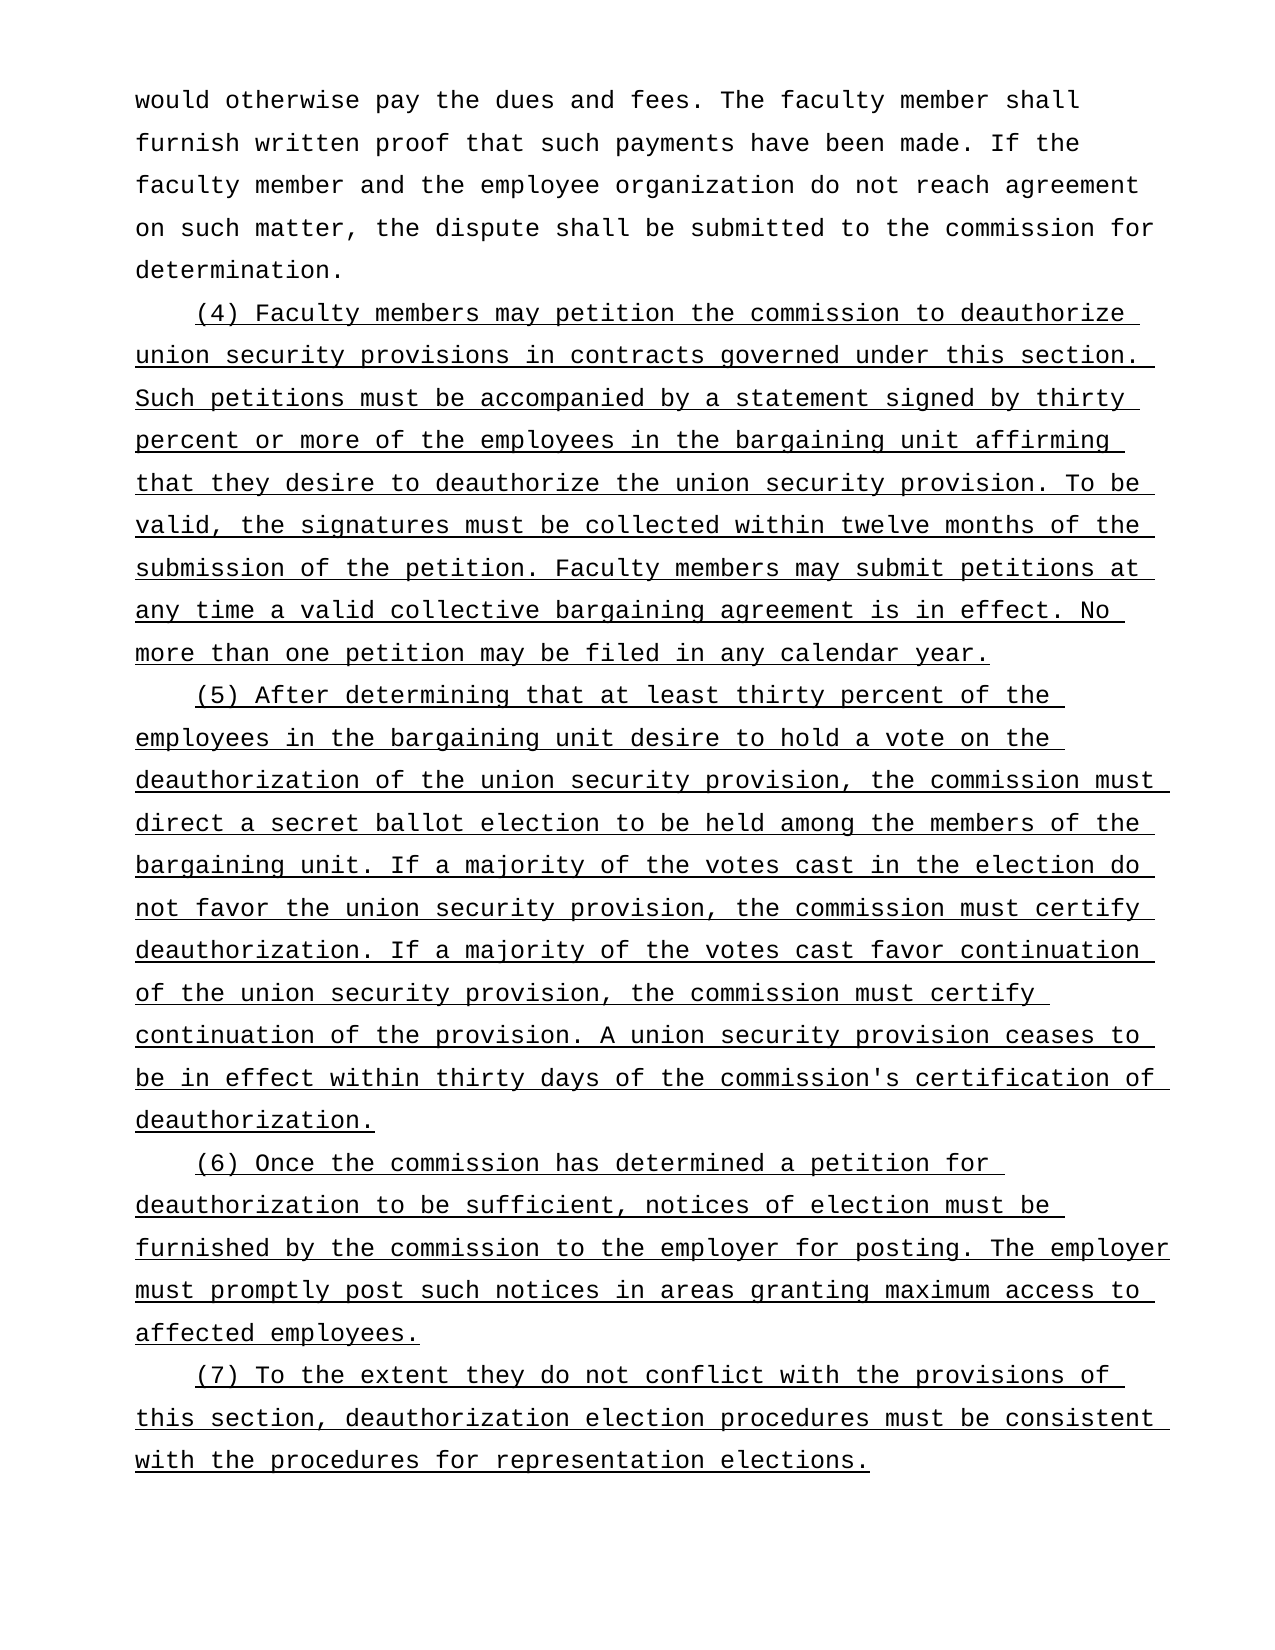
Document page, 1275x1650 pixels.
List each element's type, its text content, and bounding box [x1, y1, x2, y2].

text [135, 75, 1170, 287]
text (7) To the extent they do not conflict with the provisions of this section, deauthorization election procedures must be consistent with the procedures for representation elections. [135, 1350, 1170, 1429]
text (4) Faculty members may petition the commission to deauthorize union security provisions in contracts governed under this section. Such petitions must be accompanied by a statement signed by thirty percent or more of the employees in the bargaining unit affirming that they desire to deauthorize the union security provision. To be valid, the signatures must be collected within twelve months of the submission of the petition. Faculty members may submit petitions at any time a valid collective bargaining agreement is in effect. No more than one petition may be filed in any calendar year. [135, 287, 1170, 670]
text (6) Once the commission has determined a petition for deauthorization to be sufficient, notices of election must be furnished by the commission to the employer for posting. The employer must promptly post such notices in areas granting maximum access to affected employees. [135, 1260, 1170, 1350]
text (5) After determining that at least thirty percent of the employees in the bargaining unit desire to hold a vote on the deauthorization of the union security provision, the commission must direct a secret ballot election to be held among the members of the bargaining unit. If a majority of the votes cast in the election do not favor the union security provision, the commission must certify deauthorization. If a majority of the votes cast favor continuation of the union security provision, the commission must certify continuation of the provision. A union security provision ceases to be in effect within thirty days of the commission's certification of deauthorization. [135, 670, 1170, 791]
text (5) After determining that at least thirty percent of the employees in the bargaining unit desire to hold a vote on the deauthorization of the union security provision, the commission must direct a secret ballot election to be held among the members of the bargaining unit. If a majority of the votes cast in the election do not favor the union security provision, the commission must certify deauthorization. If a majority of the votes cast favor continuation of the union security provision, the commission must certify continuation of the provision. A union security provision ceases to be in effect within thirty days of the commission's certification of deauthorization. [135, 793, 1170, 1089]
text (6) Once the commission has determined a petition for deauthorization to be sufficient, notices of election must be furnished by the commission to the employer for posting. The employer must promptly post such notices in areas granting maximum access to affected employees. [135, 1137, 1170, 1259]
text (7) To the extent they do not conflict with the provisions of this section, deauthorization election procedures must be consistent with the procedures for representation elections. [135, 1430, 1170, 1477]
text (5) After determining that at least thirty percent of the employees in the bargaining unit desire to hold a vote on the deauthorization of the union security provision, the commission must direct a secret ballot election to be held among the members of the bargaining unit. If a majority of the votes cast in the election do not favor the union security provision, the commission must certify deauthorization. If a majority of the votes cast favor continuation of the union security provision, the commission must certify continuation of the provision. A union security provision ceases to be in effect within thirty days of the commission's certification of deauthorization. [135, 1090, 1170, 1137]
